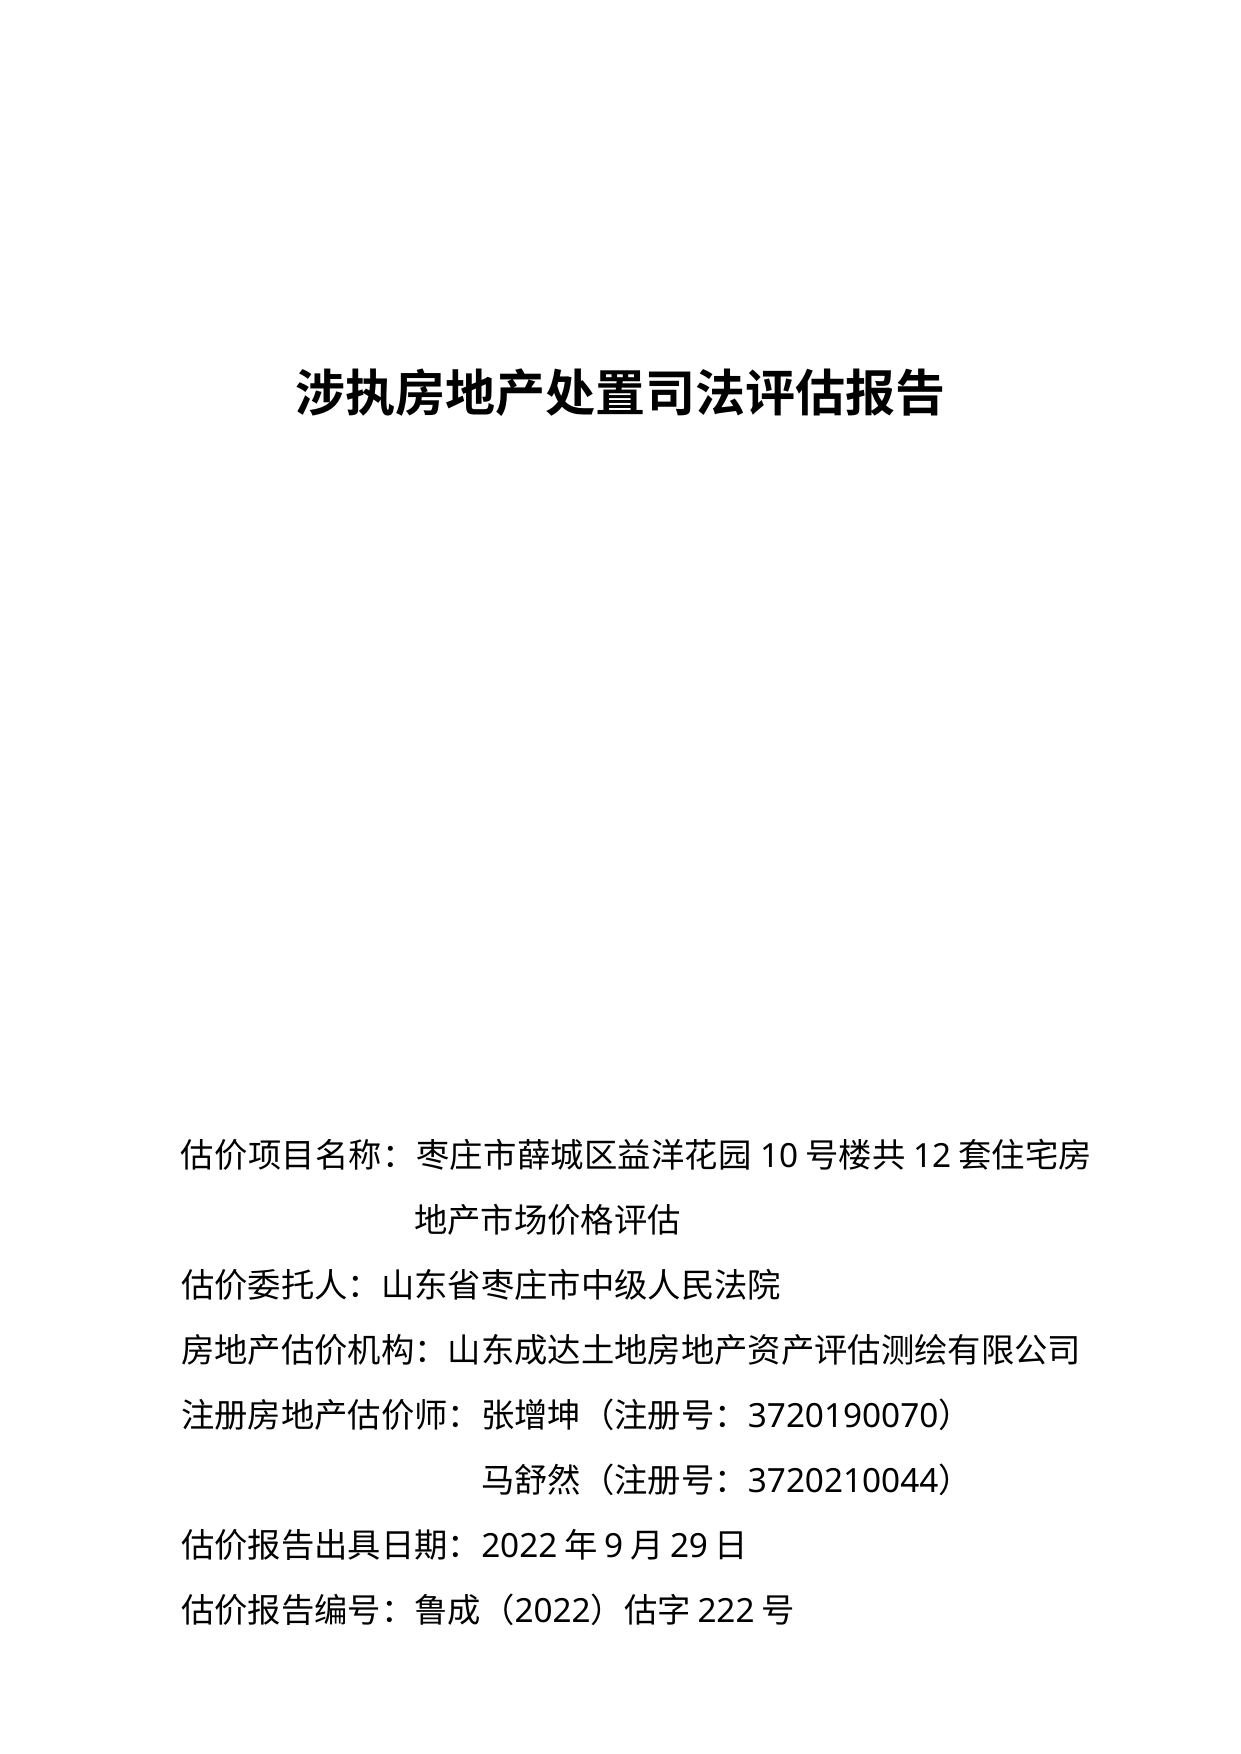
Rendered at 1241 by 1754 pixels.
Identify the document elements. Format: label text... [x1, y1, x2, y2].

text 涉执房地产处置司法评估报告 [148, 341, 1092, 438]
text 马舒然（注册号：3720210044） [148, 1446, 1092, 1511]
text 房地产估价机构：山东成达土地房地产资产评估测绘有限公司 [148, 1316, 1092, 1381]
text 估价项目名称：枣庄市薛城区益洋花园10号楼共12套住宅房地产市场价格评估 [181, 1121, 1092, 1251]
text 估价报告出具日期：2022年9月29日 [148, 1511, 1092, 1576]
text 注册房地产估价师：张增坤（注册号：3720190070） [148, 1381, 1092, 1446]
text 估价报告编号：鲁成（2022）估字222号 [148, 1576, 1092, 1641]
text 估价委托人：山东省枣庄市中级人民法院 [148, 1251, 1092, 1316]
